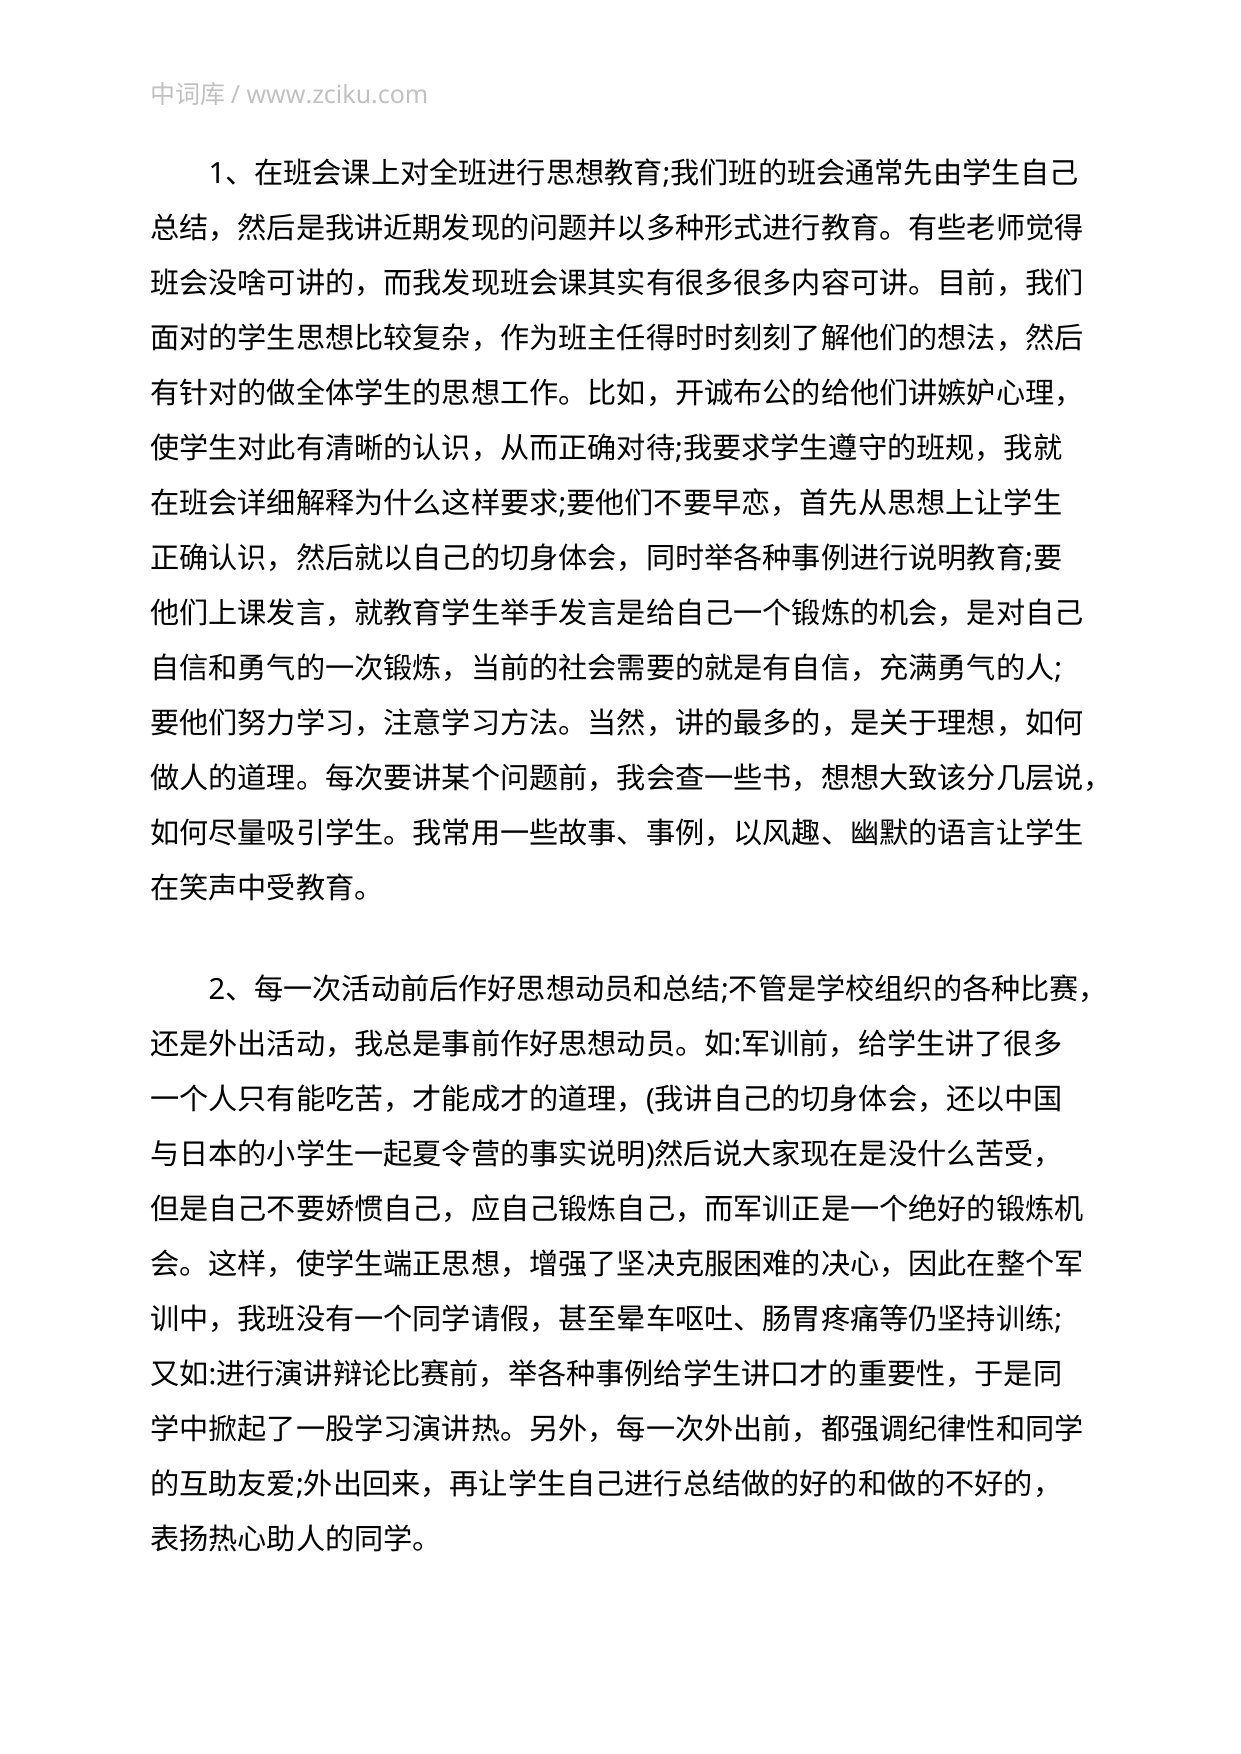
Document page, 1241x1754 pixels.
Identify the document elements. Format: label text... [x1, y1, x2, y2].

text 2、每一次活动前后作好思想动员和总结;不管是学校组织的各种比赛，还是外出活动，我总是事前作好思想动员。如:军训前，给学生讲了很多一个人只有能吃苦，才能成才的道理，(我讲自己的切身体会，还以中国与日本的小学生一起夏令营的事实说明)然后说大家现在是没什么苦受，但是自己不要娇惯自己，应自己锻炼自己，而军训正是一个绝好的锻炼机会。这样，使学生端正思想，增强了坚决克服困难的决心，因此在整个军训中，我班没有一个同学请假，甚至晕车呕吐、肠胃疼痛等仍坚持训练;又如:进行演讲辩论比赛前，举各种事例给学生讲口才的重要性，于是同学中掀起了一股学习演讲热。另外，每一次外出前，都强调纪律性和同学的互助友爱;外出回来，再让学生自己进行总结做的好的和做的不好的，表扬热心助人的同学。 [150, 966, 1090, 1558]
text 1、在班会课上对全班进行思想教育;我们班的班会通常先由学生自己总结，然后是我讲近期发现的问题并以多种形式进行教育。有些老师觉得班会没啥可讲的，而我发现班会课其实有很多很多内容可讲。目前，我们面对的学生思想比较复杂，作为班主任得时时刻刻了解他们的想法，然后有针对的做全体学生的思想工作。比如，开诚布公的给他们讲嫉妒心理，使学生对此有清晰的认识，从而正确对待;我要求学生遵守的班规，我就在班会详细解释为什么这样要求;要他们不要早恋，首先从思想上让学生正确认识，然后就以自己的切身体会，同时举各种事例进行说明教育;要他们上课发言，就教育学生举手发言是给自己一个锻炼的机会，是对自己自信和勇气的一次锻炼，当前的社会需要的就是有自信，充满勇气的人;要他们努力学习，注意学习方法。当然，讲的最多的，是关于理想，如何做人的道理。每次要讲某个问题前，我会查一些书，想想大致该分几层说，如何尽量吸引学生。我常用一些故事、事例，以风趣、幽默的语言让学生在笑声中受教育。 [150, 150, 1090, 906]
